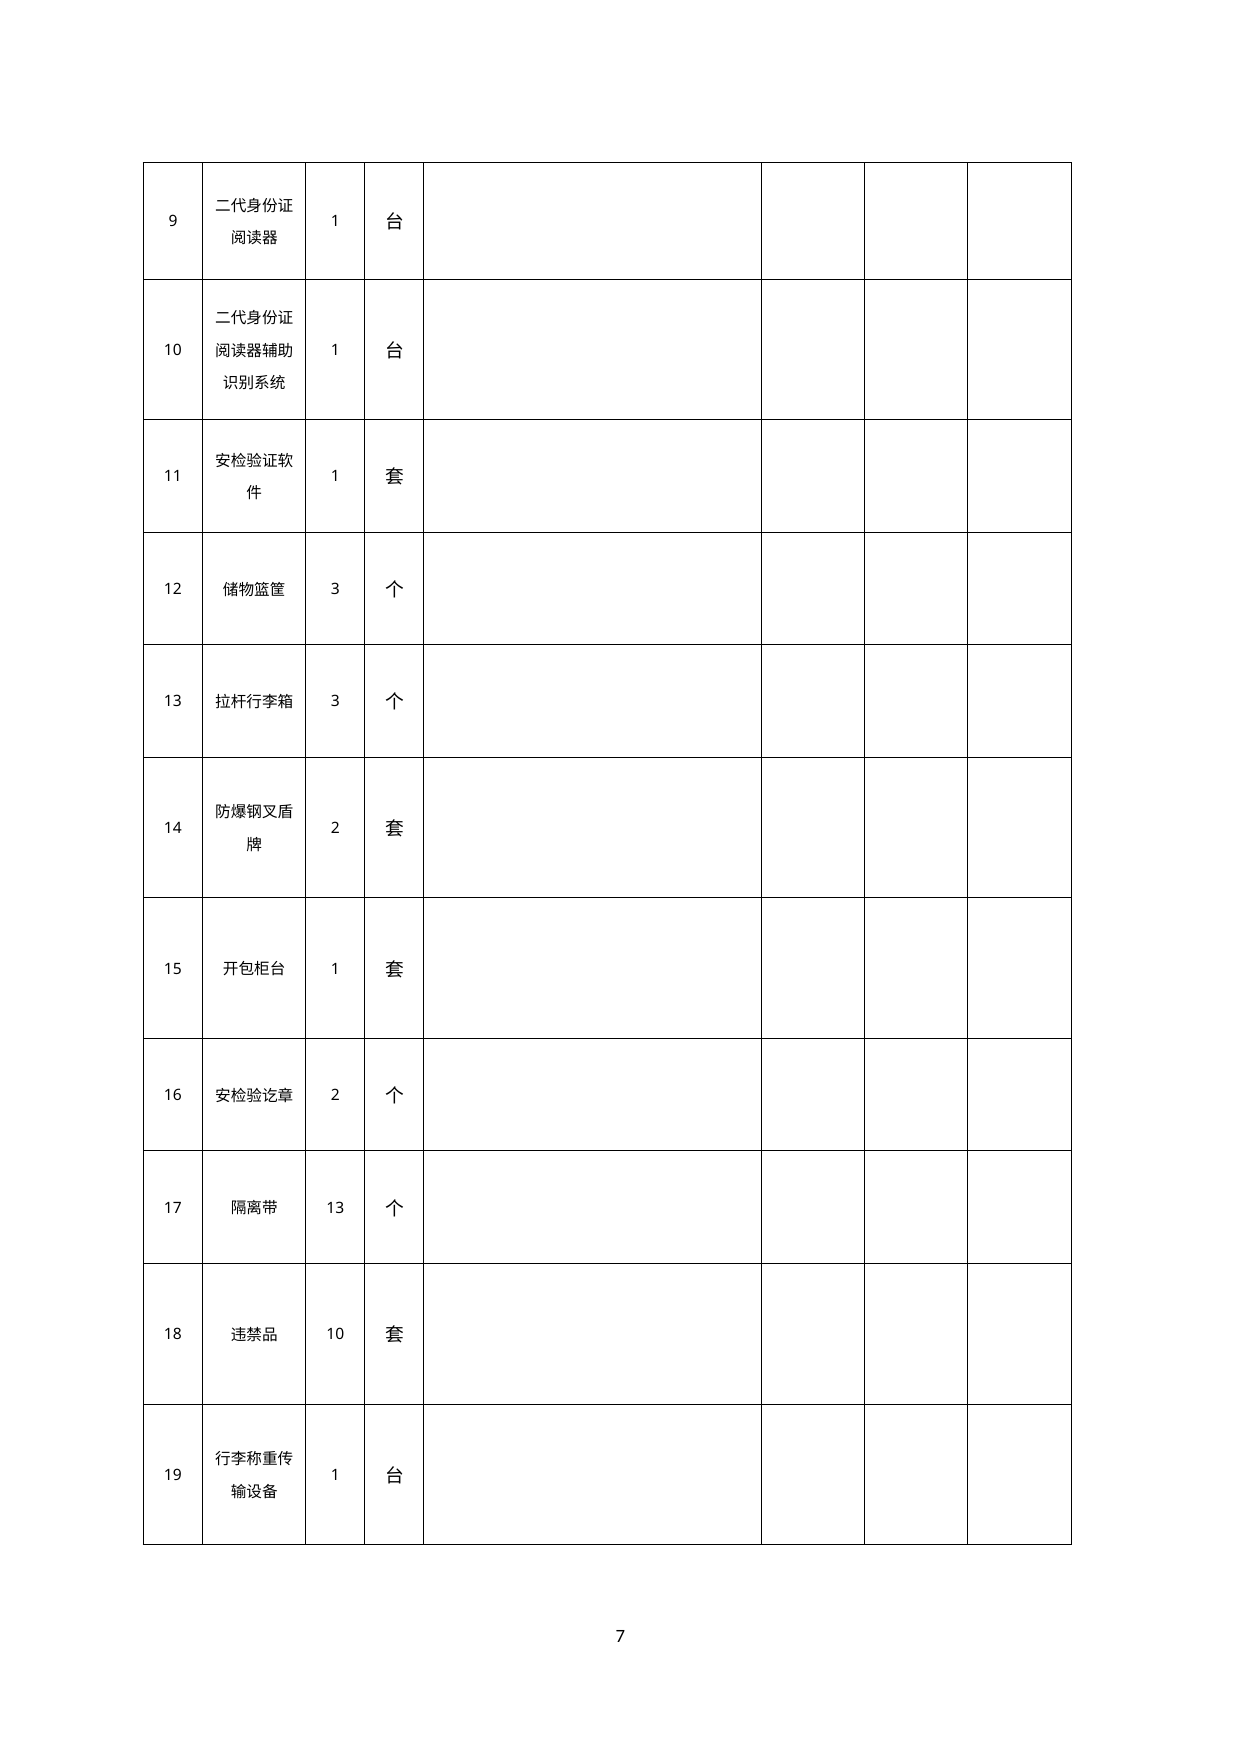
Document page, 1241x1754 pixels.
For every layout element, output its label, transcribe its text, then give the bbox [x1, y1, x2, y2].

table_cell 个 [365, 533, 423, 644]
table_cell 3 [306, 533, 364, 644]
table_cell [762, 898, 864, 1038]
table_cell [865, 645, 967, 757]
table_cell [968, 645, 1071, 757]
table_cell 储物篮筐 [203, 533, 305, 644]
table_cell [865, 1405, 967, 1544]
table_cell 17 [144, 1151, 202, 1263]
table_cell [762, 645, 864, 757]
table_cell 二代身份证阅读器辅助识别系统 [203, 280, 305, 419]
table_cell 3 [306, 645, 364, 757]
table_cell [865, 280, 967, 419]
table_cell [424, 1151, 761, 1263]
table_cell 套 [365, 1264, 423, 1403]
table_cell [865, 533, 967, 644]
table_cell 二代身份证阅读器 [203, 163, 305, 278]
table_cell [968, 1151, 1071, 1263]
table_cell [424, 533, 761, 644]
table_cell [865, 1151, 967, 1263]
table_cell [762, 280, 864, 419]
table_cell 9 [144, 163, 202, 278]
table_cell 台 [365, 280, 423, 419]
table_cell [968, 163, 1071, 278]
table_cell 1 [306, 1405, 364, 1544]
table_cell 开包柜台 [203, 898, 305, 1038]
table_cell [762, 1264, 864, 1403]
table_cell 2 [306, 1039, 364, 1150]
table_cell [424, 1039, 761, 1150]
table_cell [865, 758, 967, 897]
table_cell 13 [144, 645, 202, 757]
table_cell [424, 1264, 761, 1403]
table_cell [424, 1405, 761, 1544]
table_cell 隔离带 [203, 1151, 305, 1263]
table_cell [762, 1405, 864, 1544]
table_cell 防爆钢叉盾牌 [203, 758, 305, 897]
table_cell [762, 1151, 864, 1263]
table_cell [424, 420, 761, 532]
table_cell 1 [306, 420, 364, 532]
table_cell 12 [144, 533, 202, 644]
table_cell 套 [365, 420, 423, 532]
table_cell [968, 280, 1071, 419]
table_cell 1 [306, 280, 364, 419]
table_cell 13 [306, 1151, 364, 1263]
table_cell 18 [144, 1264, 202, 1403]
table_cell 个 [365, 1039, 423, 1150]
table_cell 14 [144, 758, 202, 897]
table_cell 违禁品 [203, 1264, 305, 1403]
table_cell [865, 163, 967, 278]
table_cell [968, 898, 1071, 1038]
table_cell 拉杆行李箱 [203, 645, 305, 757]
table_cell [968, 758, 1071, 897]
table_cell [968, 1039, 1071, 1150]
table_cell 10 [306, 1264, 364, 1403]
table_cell 安检验证软件 [203, 420, 305, 532]
table_cell [865, 420, 967, 532]
table_cell 台 [365, 1405, 423, 1544]
table_cell [865, 1264, 967, 1403]
table_cell 19 [144, 1405, 202, 1544]
table_cell [762, 420, 864, 532]
table_cell 安检验讫章 [203, 1039, 305, 1150]
table_cell 10 [144, 280, 202, 419]
table_cell [968, 1405, 1071, 1544]
table_cell [762, 163, 864, 278]
table_cell [968, 533, 1071, 644]
table_cell 1 [306, 898, 364, 1038]
table_cell 台 [365, 163, 423, 278]
table_cell [968, 420, 1071, 532]
table_cell 11 [144, 420, 202, 532]
table_cell [424, 280, 761, 419]
table_cell 2 [306, 758, 364, 897]
table_cell [424, 645, 761, 757]
table_cell [865, 1039, 967, 1150]
table_cell [424, 163, 761, 278]
table_cell [968, 1264, 1071, 1403]
table_cell 行李称重传输设备 [203, 1405, 305, 1544]
table_cell 套 [365, 758, 423, 897]
table_cell 15 [144, 898, 202, 1038]
table_cell [865, 898, 967, 1038]
table_cell [762, 1039, 864, 1150]
table_cell 套 [365, 898, 423, 1038]
table_cell 个 [365, 1151, 423, 1263]
table_cell 个 [365, 645, 423, 757]
table_cell 16 [144, 1039, 202, 1150]
table_cell [424, 898, 761, 1038]
table_cell [762, 533, 864, 644]
table_cell [762, 758, 864, 897]
table_cell [424, 758, 761, 897]
table_cell 1 [306, 163, 364, 278]
